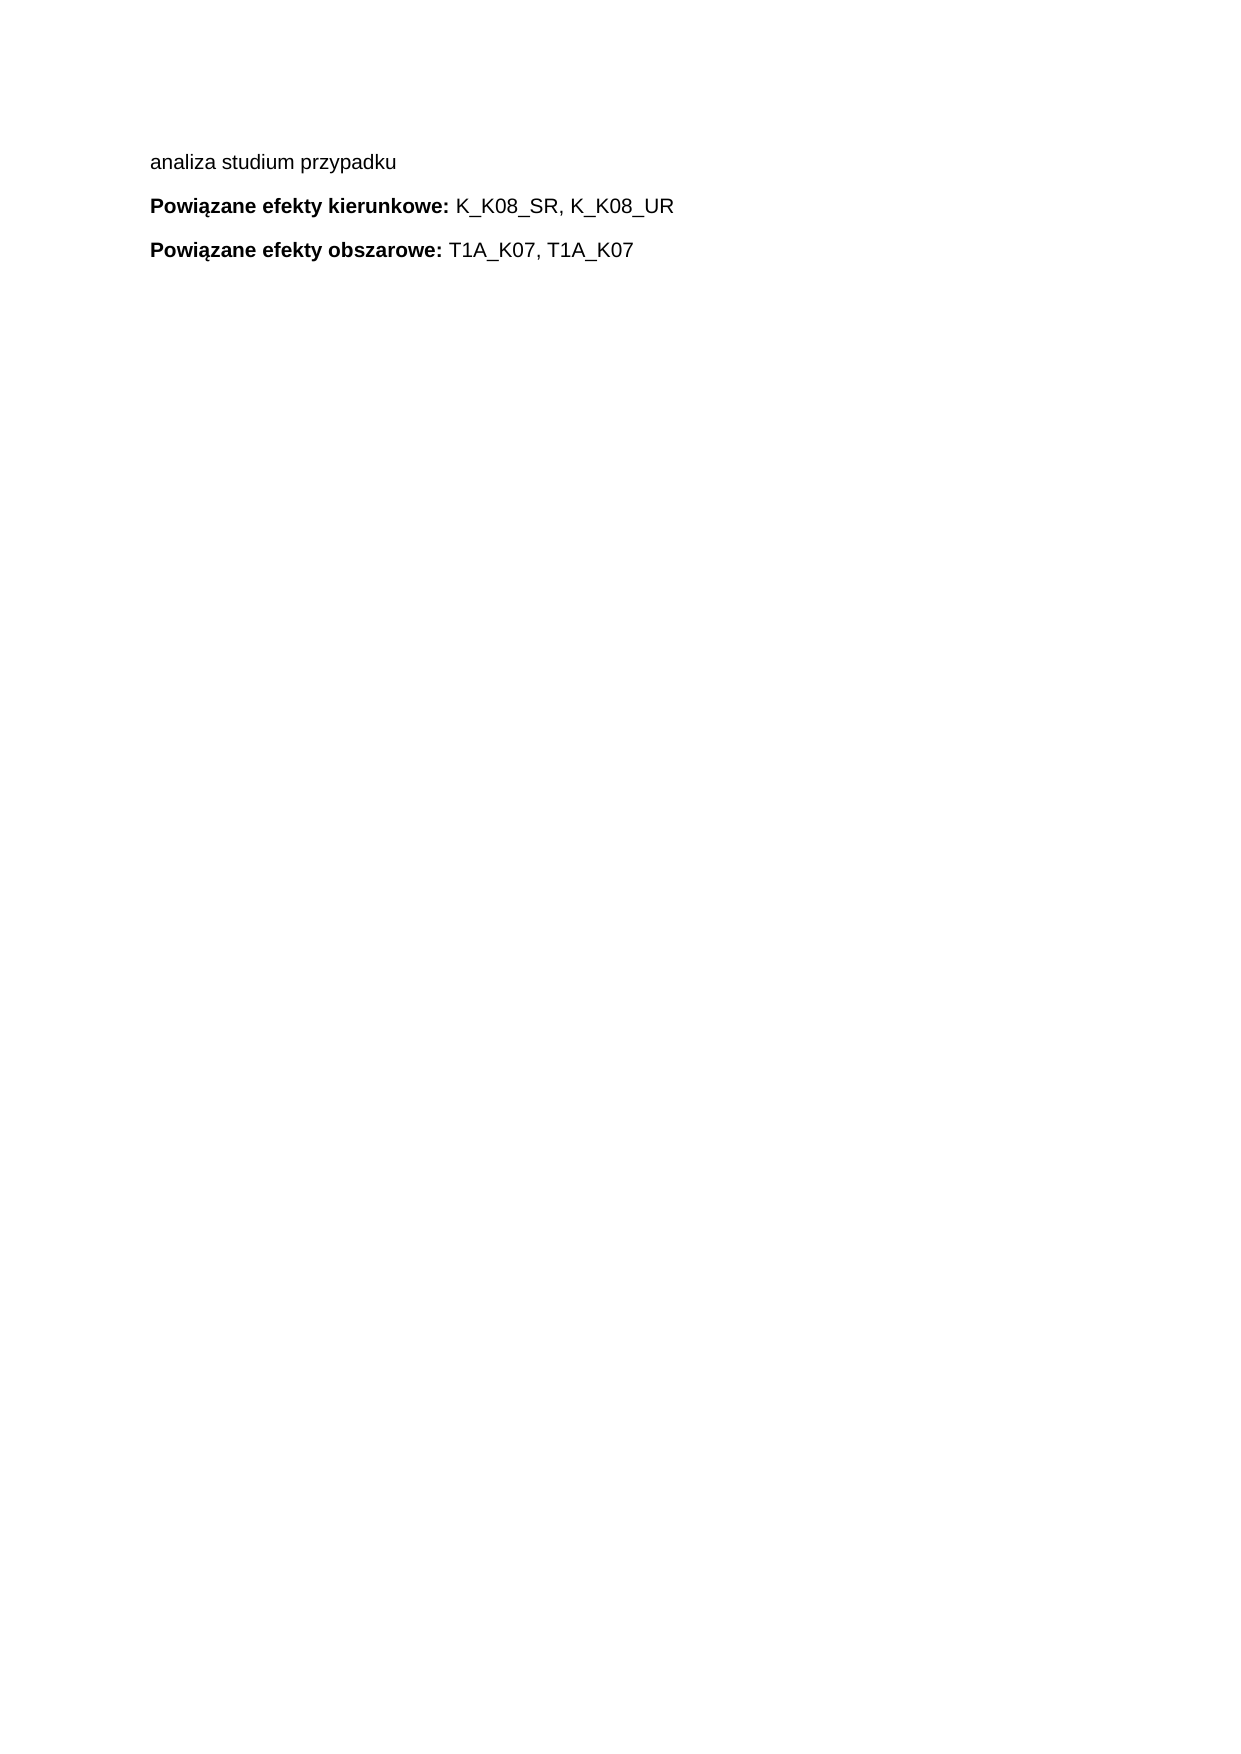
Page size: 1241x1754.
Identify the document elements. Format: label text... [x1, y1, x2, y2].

text Powiązane efekty kierunkowe: K_K08_SR, K_K08_UR [150, 194, 1090, 218]
text analiza studium przypadku [150, 150, 1090, 174]
text Powiązane efekty obszarowe: T1A_K07, T1A_K07 [150, 237, 1090, 261]
